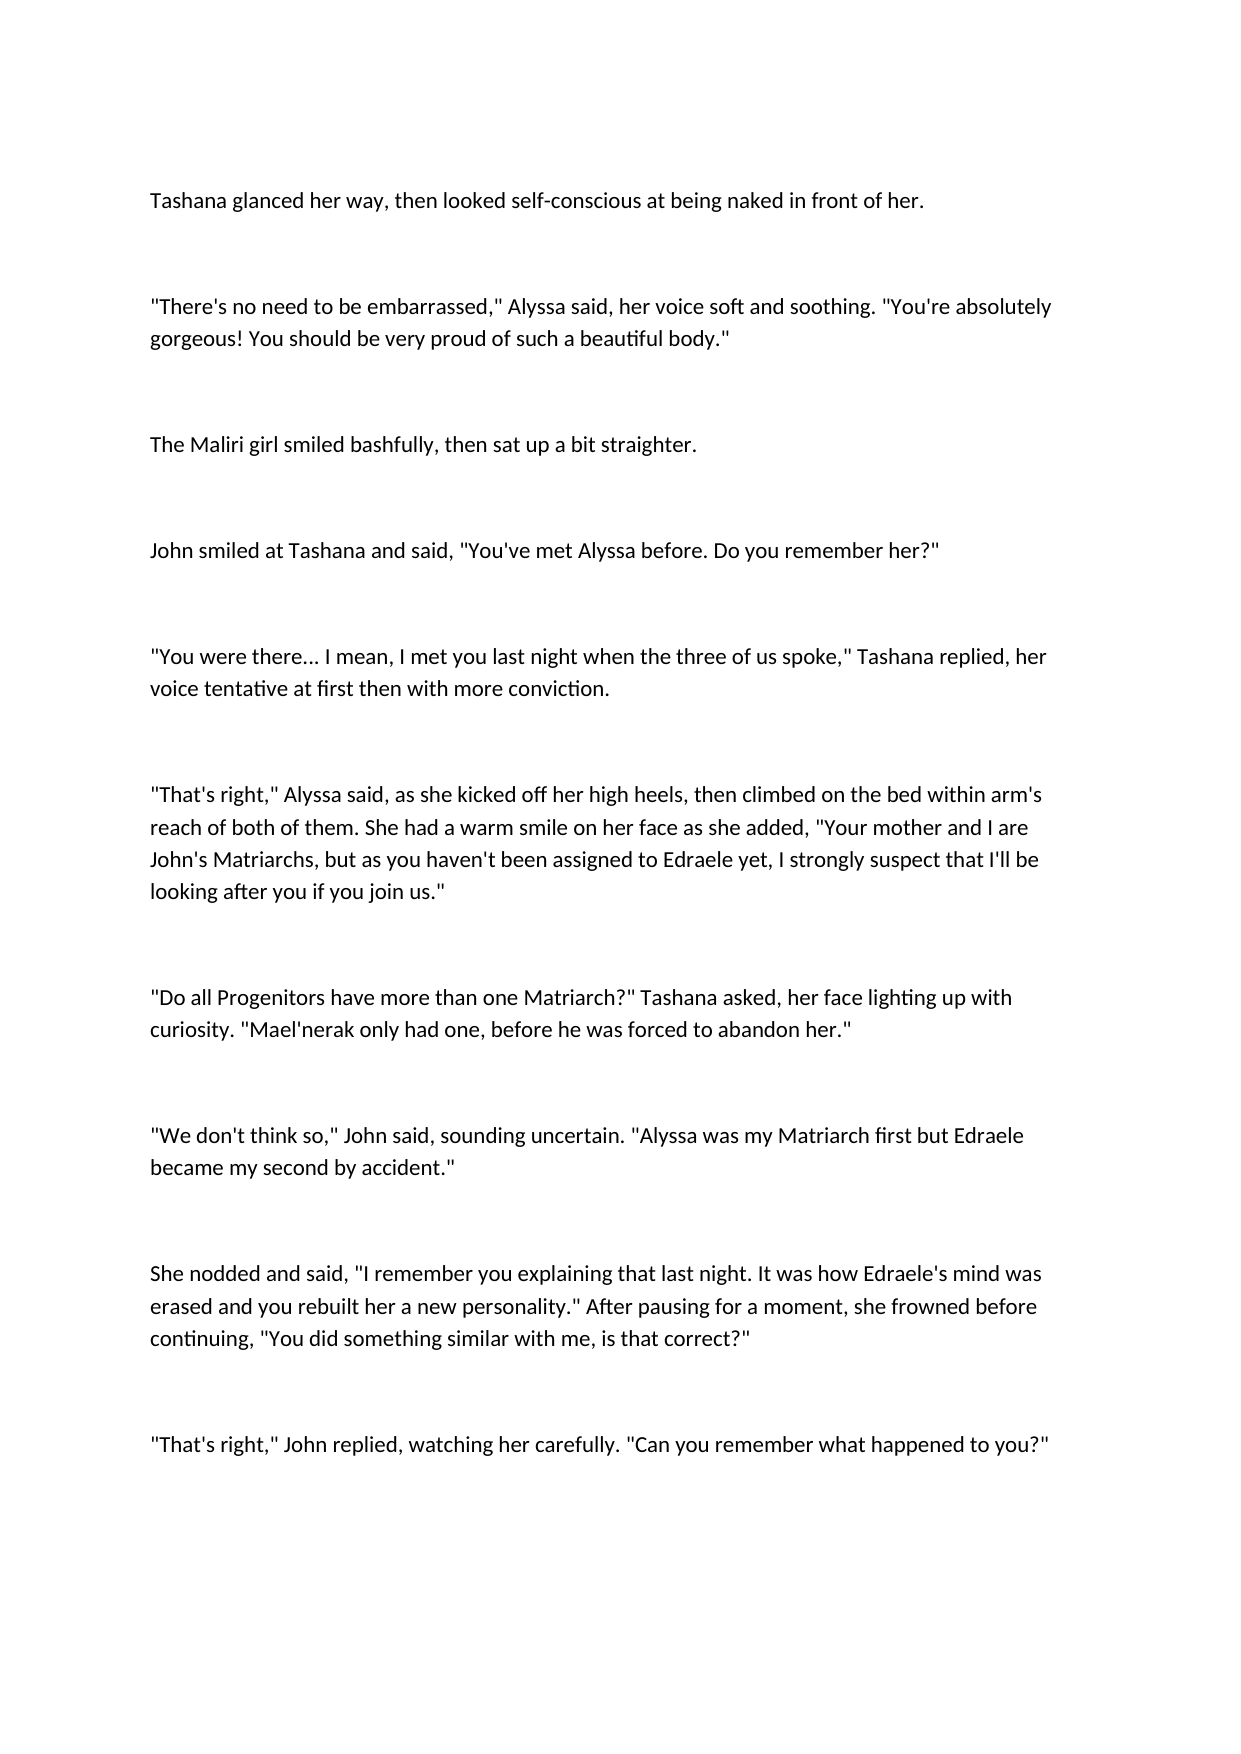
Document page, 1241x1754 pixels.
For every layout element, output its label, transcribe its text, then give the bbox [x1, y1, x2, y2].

text She nodded and said, "I remember you explaining that last night. It was how Edraele's mind was erased and you rebuilt her a new personality." After pausing for a moment, she frowned before continuing, "You did something similar with me, is that correct?" [150, 1259, 1090, 1352]
text "You were there... I mean, I met you last night when the three of us spoke," Tashana replied, her voice tentative at first then with more conviction. [150, 642, 1090, 702]
text "There's no need to be embarrassed," Alyssa said, her voice soft and soothing. "You're absolutely gorgeous! You should be very proud of such a beautiful body." [150, 292, 1090, 352]
text The Maliri girl smiled bashfully, then sat up a bit straighter. [150, 430, 1090, 458]
text "We don't think so," John said, sounding uncertain. "Alyssa was my Matriarch first but Edraele became my second by accident." [150, 1121, 1090, 1182]
text Tashana glanced her way, then looked self-conscious at being naked in front of her. [150, 186, 1090, 214]
text John smiled at Tashana and said, "You've met Alyssa before. Do you remember her?" [150, 536, 1090, 564]
text "That's right," John replied, watching her carefully. "Can you remember what happened to you?" [150, 1430, 1090, 1458]
text "That's right," Alyssa said, as she kicked off her high heels, then climbed on the bed within arm's reach of both of them. She had a warm smile on her face as she added, "Your mother and I are John's Matriarchs, but as you haven't been assigned to Edraele yet, I strongly suspect that I'll be looking after you if you join us." [150, 781, 1090, 905]
text "Do all Progenitors have more than one Matriarch?" Tashana asked, her face lighting up with curiosity. "Mael'nerak only had one, before he was forced to abandon her." [150, 983, 1090, 1043]
